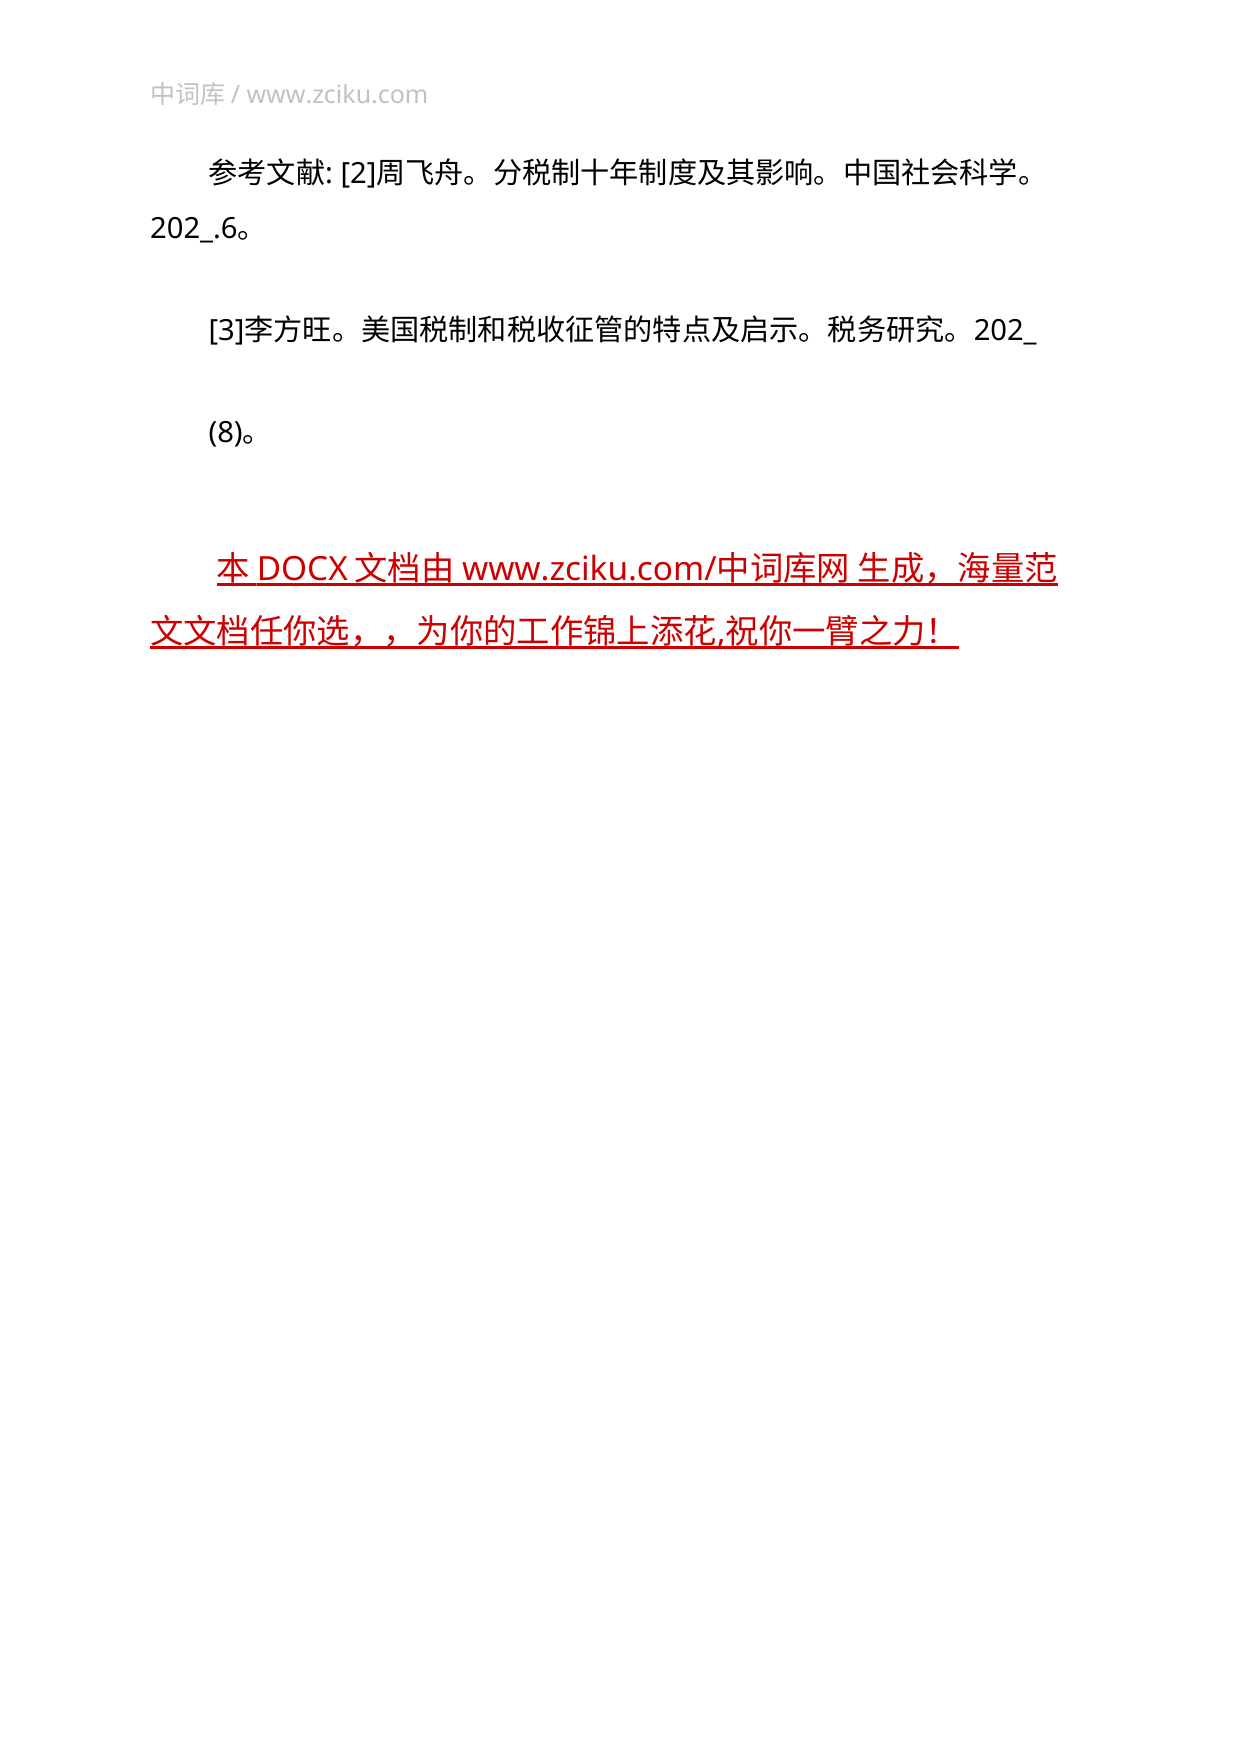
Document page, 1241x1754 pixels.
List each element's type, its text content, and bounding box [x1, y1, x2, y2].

text (8)。 [150, 409, 1090, 451]
text 参考文献: [2]周飞舟。分税制十年制度及其影响。中国社会科学。202_.6。 [150, 150, 1090, 247]
text [3]李方旺。美国税制和税收征管的特点及启示。税务研究。202_ [150, 307, 1090, 349]
text 本DOCX文档由 www.zciku.com/中词库网 生成，海量范文文档任你选，，为你的工作锦上添花,祝你一臂之力！ [150, 542, 1090, 653]
